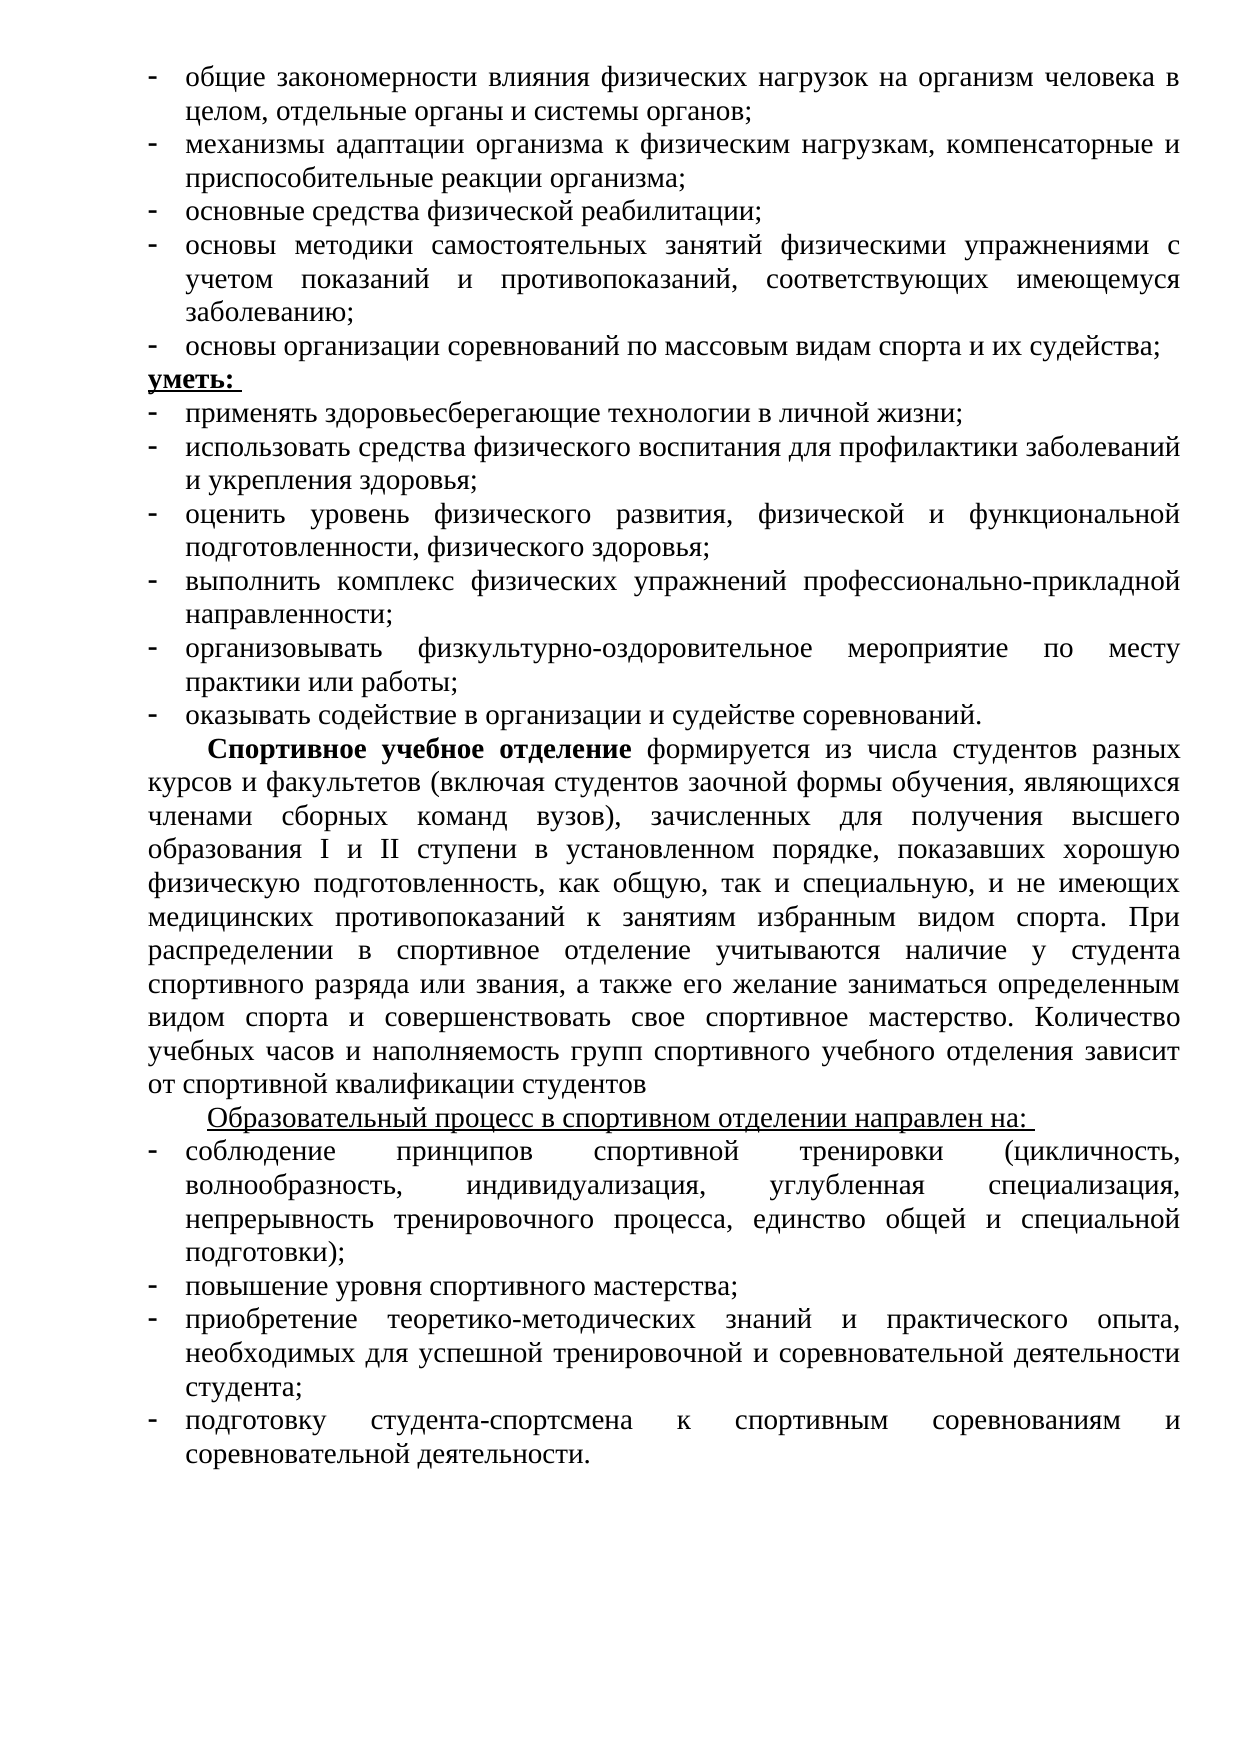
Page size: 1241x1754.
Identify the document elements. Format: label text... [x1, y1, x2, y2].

list уметь: [148, 361, 1181, 395]
list общие закономерности влияния физических нагрузок на организм человека в целом, отдельные органы и системы органов; [148, 59, 1181, 126]
list приобретение теоретико-методических знаний и практического опыта, необходимых для успешной тренировочной и соревновательной деятельности студента; [148, 1301, 1181, 1402]
list Спортивное учебное отделение формируется из числа студентов разных курсов и факультетов (включая студентов заочной формы обучения, являющихся членами сборных команд вузов), зачисленных для получения высшего образования I и II ступени в установленном порядке, показавших хорошую физическую подготовленность, как общую, так и специальную, и не имеющих медицинских противопоказаний к занятиям избранным видом спорта. При распределении в спортивное отделение учитываются наличие у студента спортивного разряда или звания, а также его желание заниматься определенным видом спорта и совершенствовать свое спортивное мастерство. Количество учебных часов и наполняемость групп спортивного учебного отделения зависит от спортивной квалификации студентов [148, 731, 1181, 1100]
list оценить уровень физического развития, физической и функциональной подготовленности, физического здоровья; [148, 496, 1181, 563]
list подготовку студента-спортсмена к спортивным соревнованиям и соревновательной деятельности. [148, 1402, 1181, 1469]
list основные средства физической реабилитации; [148, 193, 1181, 227]
list соблюдение принципов спортивной тренировки (цикличность, волнообразность, индивидуализация, углубленная специализация, непрерывность тренировочного процесса, единство общей и специальной подготовки); [148, 1133, 1181, 1268]
list основы организации соревнований по массовым видам спорта и их судейства; [148, 328, 1181, 361]
list выполнить комплекс физических упражнений профессионально-прикладной направленности; [148, 563, 1181, 630]
list оказывать содействие в организации и судействе соревнований. [148, 697, 1181, 731]
list организовывать физкультурно-оздоровительное мероприятие по месту практики или работы; [148, 630, 1181, 697]
list повышение уровня спортивного мастерства; [148, 1268, 1181, 1301]
list основы методики самостоятельных занятий физическими упражнениями с учетом показаний и противопоказаний, соответствующих имеющемуся заболеванию; [148, 227, 1181, 328]
list механизмы адаптации организма к физическим нагрузкам, компенсаторные и приспособительные реакции организма; [148, 126, 1181, 193]
list применять здоровьесберегающие технологии в личной жизни; [148, 395, 1181, 429]
list использовать средства физического воспитания для профилактики заболеваний и укрепления здоровья; [148, 429, 1181, 496]
list Образовательный процесс в спортивном отделении направлен на: [148, 1100, 1181, 1133]
